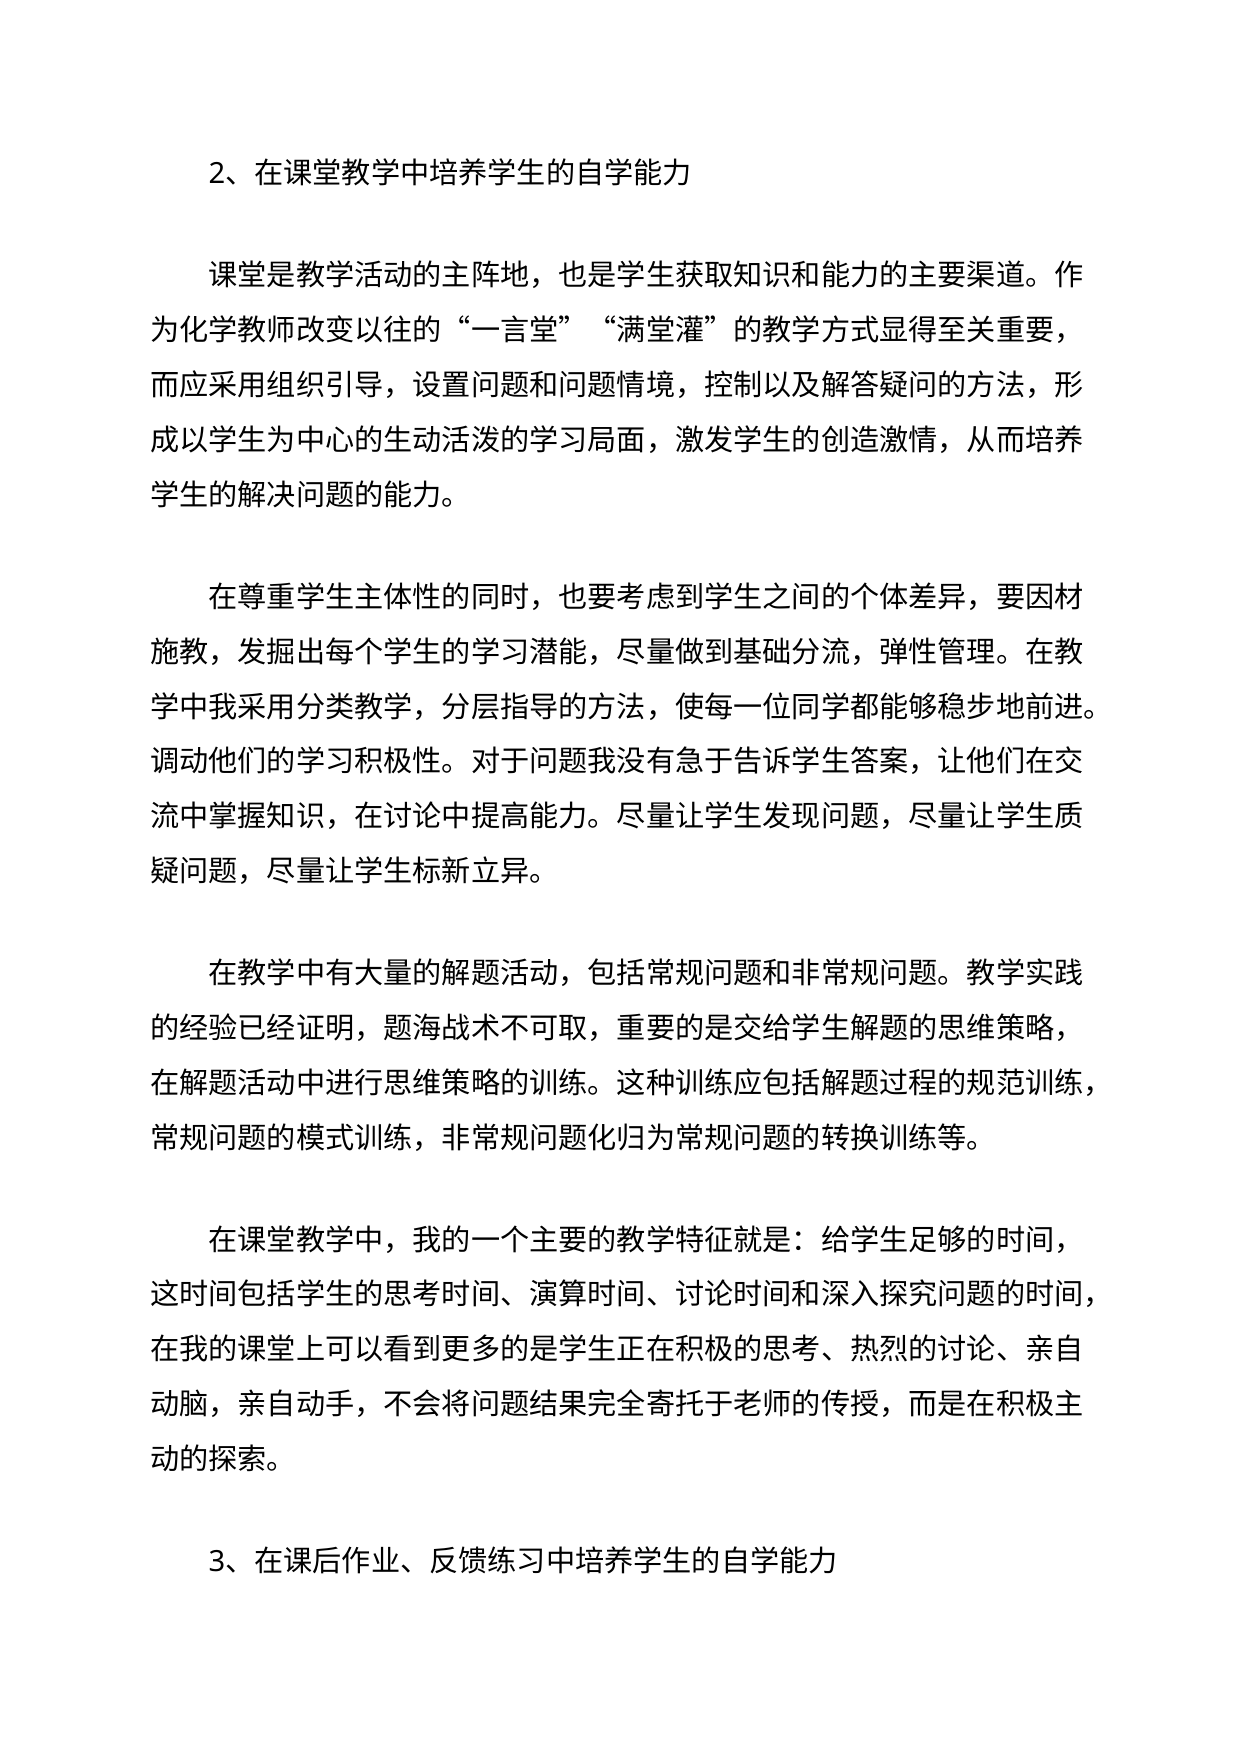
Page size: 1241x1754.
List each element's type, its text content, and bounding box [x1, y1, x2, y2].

text 在课堂教学中，我的一个主要的教学特征就是：给学生足够的时间，这时间包括学生的思考时间、演算时间、讨论时间和深入探究问题的时间，在我的课堂上可以看到更多的是学生正在积极的思考、热烈的讨论、亲自动脑，亲自动手，不会将问题结果完全寄托于老师的传授，而是在积极主动的探索。 [150, 1216, 1090, 1478]
text 课堂是教学活动的主阵地，也是学生获取知识和能力的主要渠道。作为化学教师改变以往的“一言堂”“满堂灌”的教学方式显得至关重要，而应采用组织引导，设置问题和问题情境，控制以及解答疑问的方法，形成以学生为中心的生动活泼的学习局面，激发学生的创造激情，从而培养学生的解决问题的能力。 [150, 252, 1090, 514]
text 在教学中有大量的解题活动，包括常规问题和非常规问题。教学实践的经验已经证明，题海战术不可取，重要的是交给学生解题的思维策略，在解题活动中进行思维策略的训练。这种训练应包括解题过程的规范训练，常规问题的模式训练，非常规问题化归为常规问题的转换训练等。 [150, 949, 1090, 1157]
text 2、在课堂教学中培养学生的自学能力 [150, 150, 1090, 192]
text 在尊重学生主体性的同时，也要考虑到学生之间的个体差异，要因材施教，发掘出每个学生的学习潜能，尽量做到基础分流，弹性管理。在教学中我采用分类教学，分层指导的方法，使每一位同学都能够稳步地前进。调动他们的学习积极性。对于问题我没有急于告诉学生答案，让他们在交流中掌握知识，在讨论中提高能力。尽量让学生发现问题，尽量让学生质疑问题，尽量让学生标新立异。 [150, 573, 1090, 890]
text 3、在课后作业、反馈练习中培养学生的自学能力 [150, 1537, 1090, 1580]
